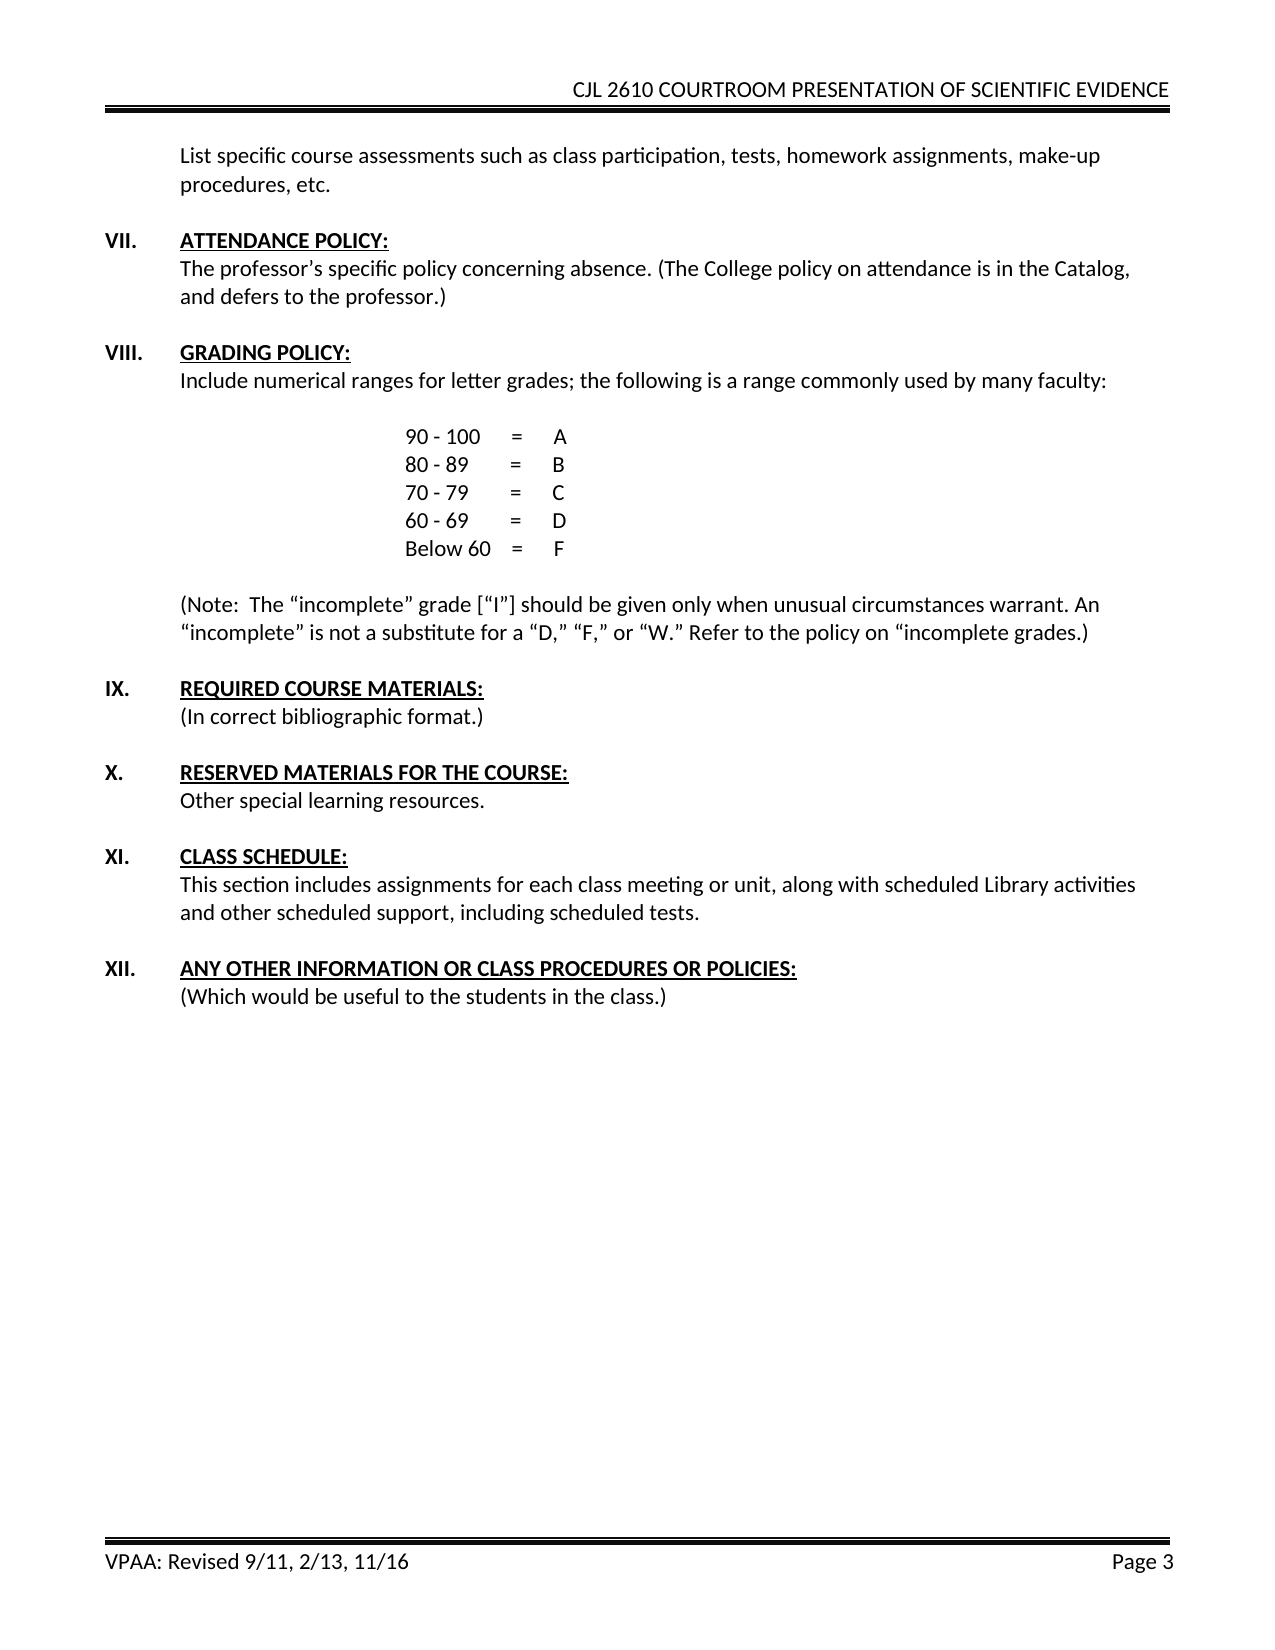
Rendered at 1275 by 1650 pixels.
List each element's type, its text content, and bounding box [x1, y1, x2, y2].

text The professor’s specific policy concerning absence. (The College policy on attendance is in the Catalog, and defers to the professor.) [180, 254, 1170, 310]
list CLASS SCHEDULE: [105, 842, 1170, 870]
text 70 - 79 = C [405, 478, 1170, 506]
text This section includes assignments for each class meeting or unit, along with scheduled Library activities and other scheduled support, including scheduled tests. [180, 870, 1170, 926]
text 90 - 100 = A [405, 422, 1170, 450]
text (In correct bibliographic format.) [180, 702, 1170, 730]
list REQUIRED COURSE MATERIALS: [105, 674, 1170, 702]
text (Note: The “incomplete” grade [“I”] should be given only when unusual circumstances warrant. An “incomplete” is not a substitute for a “D,” “F,” or “W.” Refer to the policy on “incomplete grades.) [180, 590, 1170, 646]
text (Which would be useful to the students in the class.) [180, 982, 1170, 1010]
text Include numerical ranges for letter grades; the following is a range commonly used by many faculty: [180, 366, 1170, 394]
text 60 - 69 = D [405, 506, 1170, 534]
list ANY OTHER INFORMATION OR CLASS PROCEDURES OR POLICIES: [105, 954, 1170, 982]
text List specific course assessments such as class participation, tests, homework assignments, make-up procedures, etc. [180, 142, 1170, 198]
text Other special learning resources. [180, 786, 1170, 814]
list GRADING POLICY: [105, 338, 1170, 366]
text Below 60 = F [405, 534, 1170, 562]
list RESERVED MATERIALS FOR THE COURSE: [105, 758, 1170, 786]
text 80 - 89 = B [405, 450, 1170, 478]
list ATTENDANCE POLICY: [105, 226, 1170, 254]
